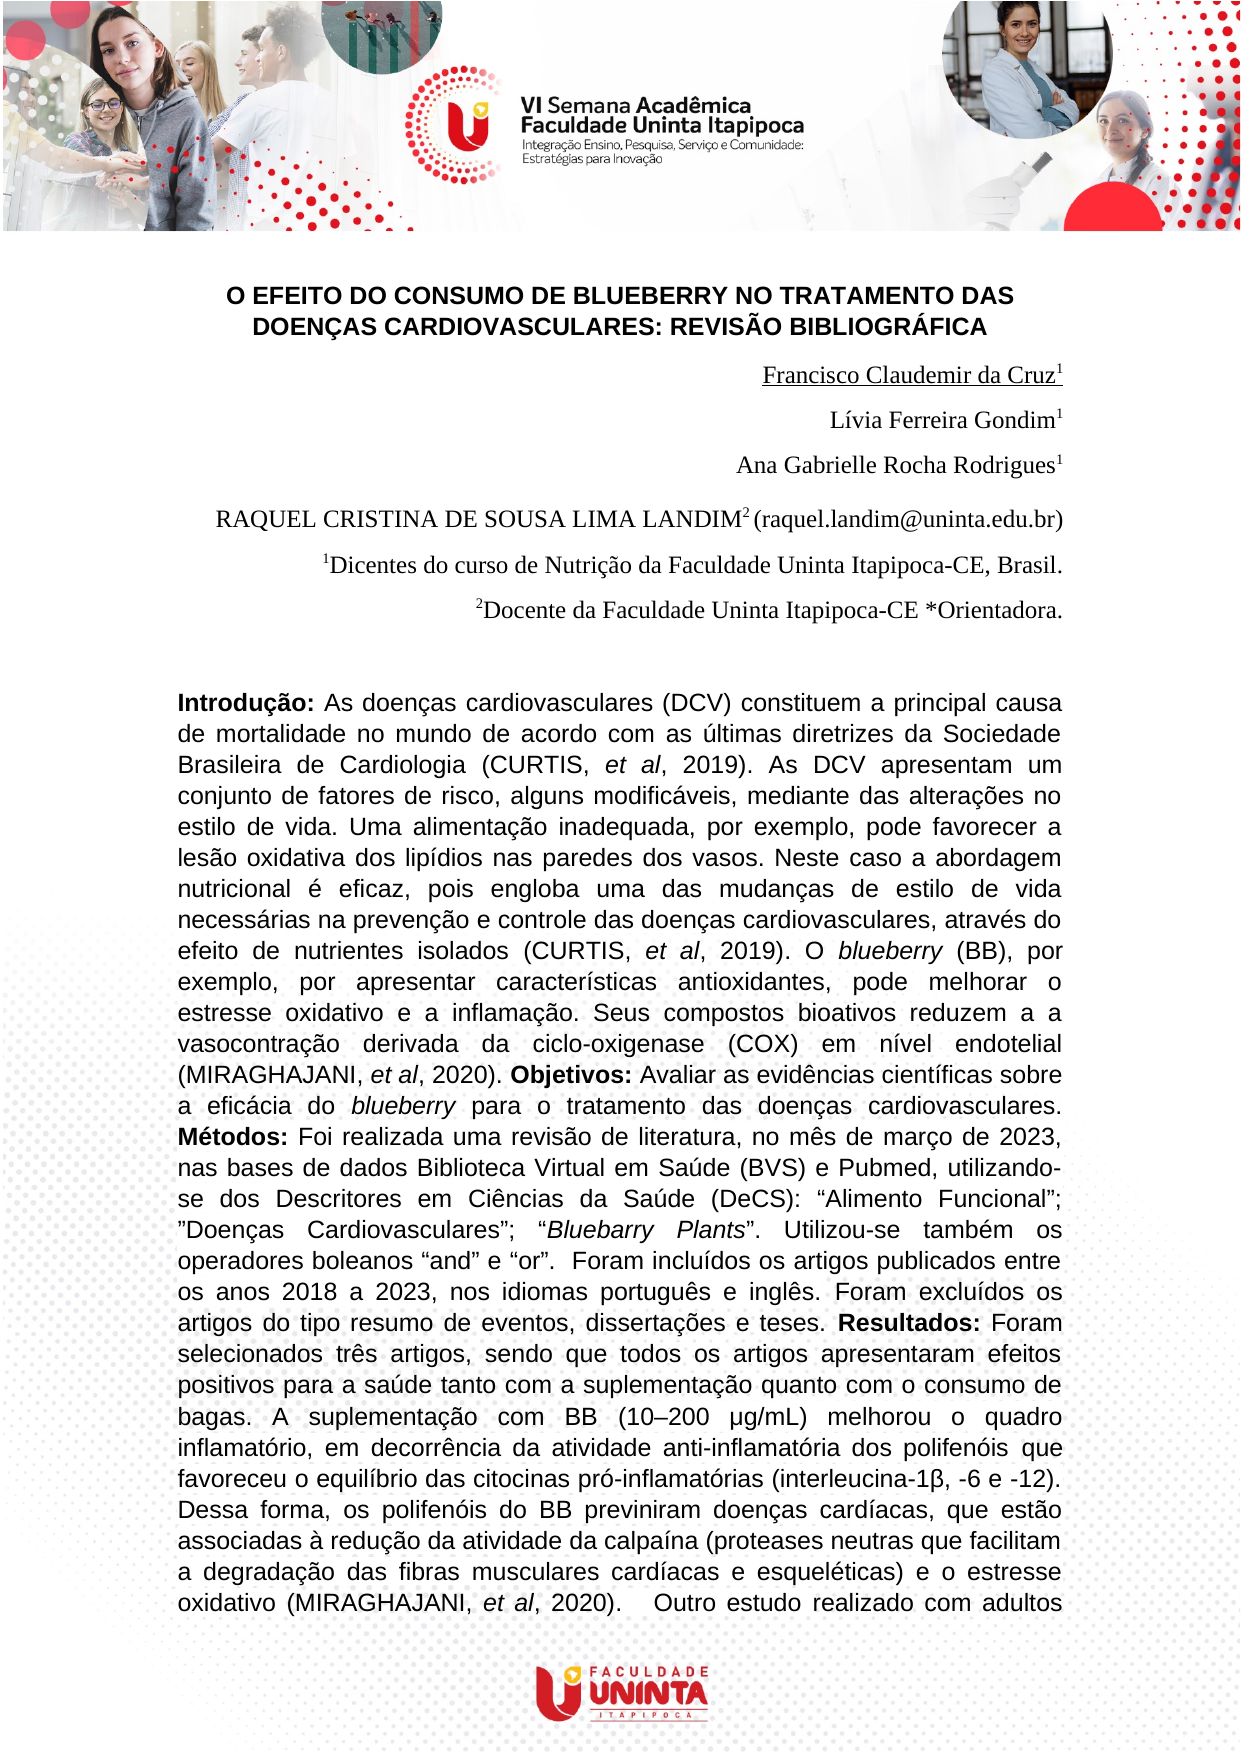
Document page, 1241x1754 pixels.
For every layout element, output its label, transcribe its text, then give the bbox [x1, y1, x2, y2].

picture [3, 1, 1241, 1752]
text Lívia Ferreira Gondim1 [177, 405, 1063, 434]
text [177, 1275, 1063, 1464]
text Francisco Claudemir da Cruz1 [177, 360, 1063, 388]
text 1Dicentes do curso de Nutrição da Faculdade Uninta Itapipoca-CE, Brasil. [177, 550, 1063, 578]
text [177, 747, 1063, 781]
text 2Docente da Faculdade Uninta Itapipoca-CE *Orientadora. [177, 595, 1063, 624]
text O EFEITO DO CONSUMO DE BLUEBERRY NO TRATAMENTO DAS DOENÇAS CARDIOVASCULARES: REVISÃO BIBLIOGRÁFICA [177, 281, 1063, 341]
text Ana Gabrielle Rocha Rodrigues1 [177, 451, 1063, 479]
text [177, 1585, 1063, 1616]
text RAQUEL CRISTINA DE SOUSA LIMA LANDIM2 (raquel.landim@uninta.edu.br) [177, 504, 1063, 533]
